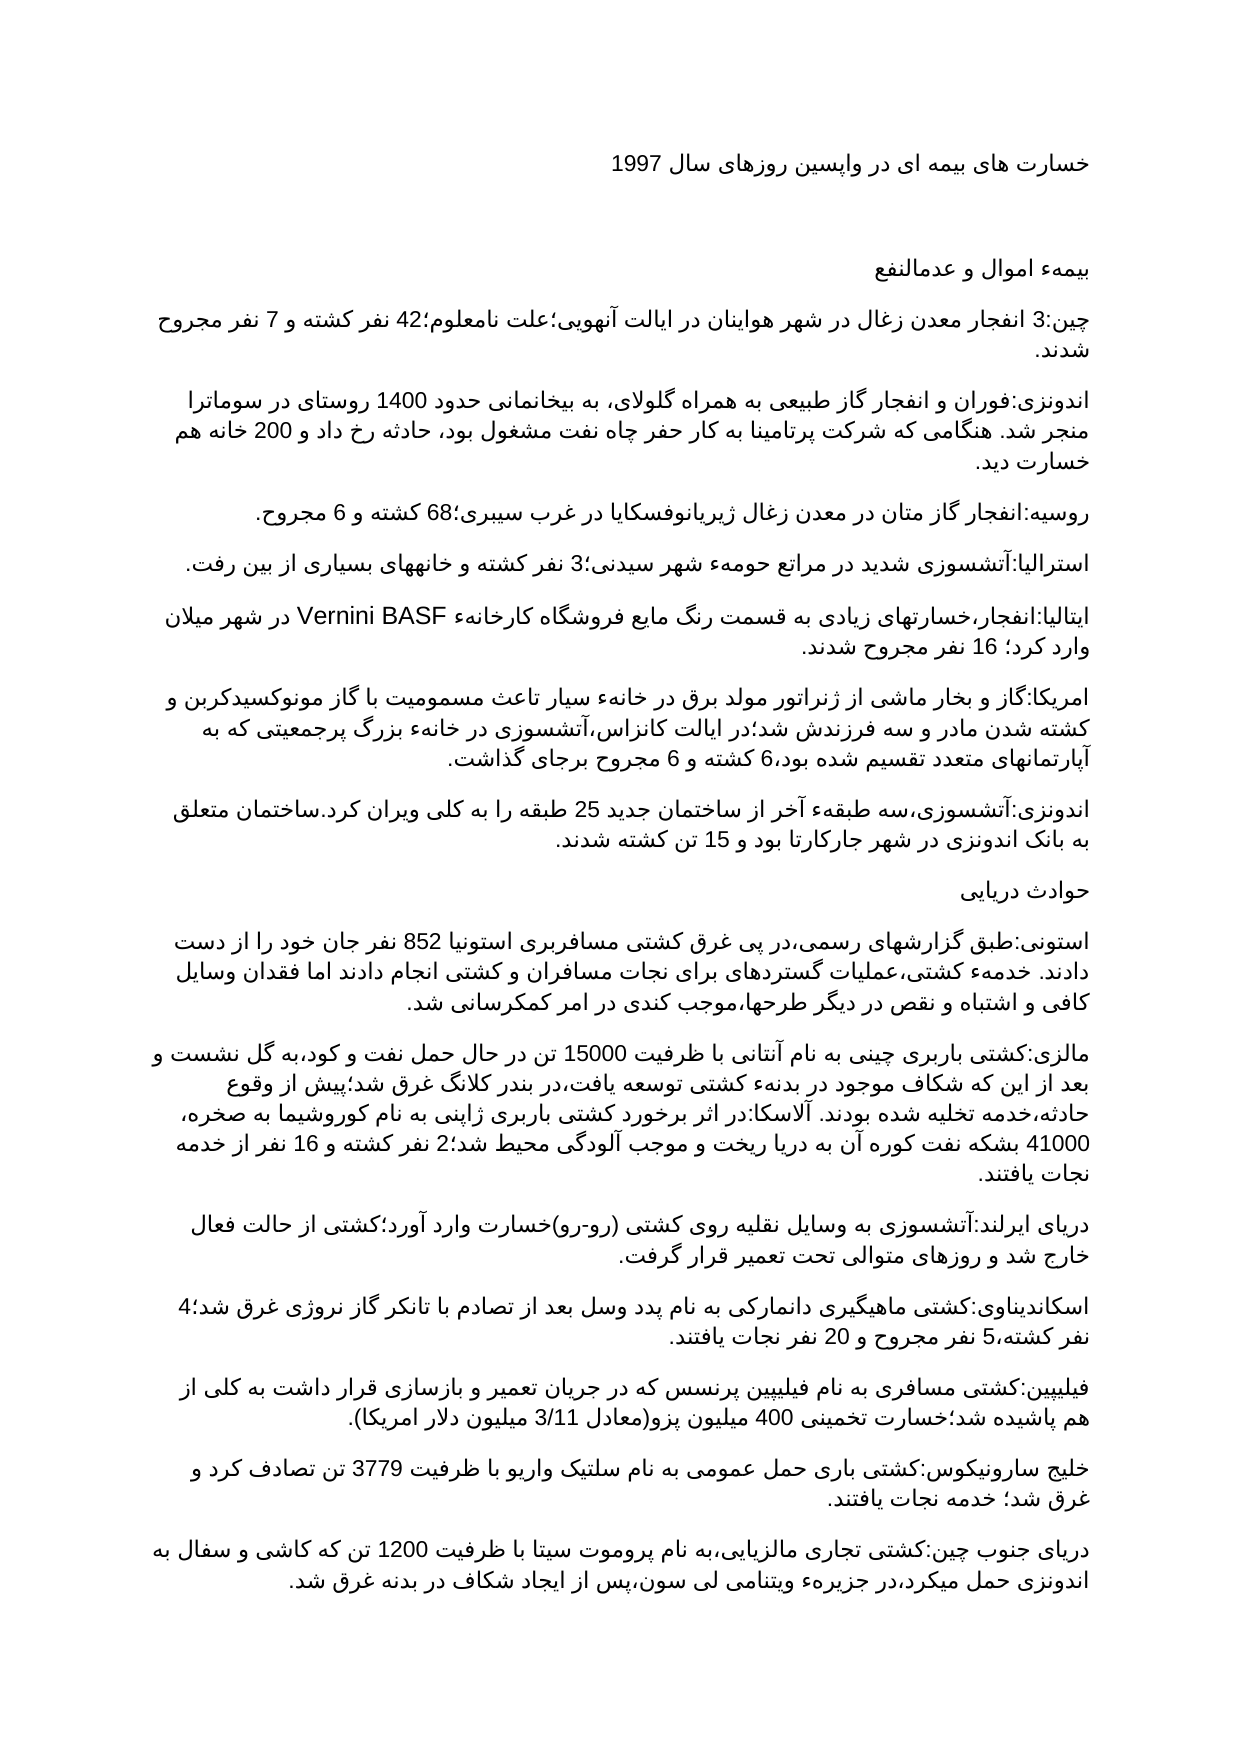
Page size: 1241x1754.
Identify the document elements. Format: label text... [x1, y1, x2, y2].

text مالزی:کشتی باربری چینی به نام آنتانی با ظرفیت‏ 15000 تن در حال حمل نفت و کود،به گل نشست و بعد از این که شکاف موجود در بدنهء کشتی توسعه یافت،در بندر کلانگ غرق شد؛پیش از وقوع حادثه،خدمه تخلیه شده‏ بودند. آلاسکا:در اثر برخورد کشتی باربری ژاپنی به نام‏ کوروشیما به صخره،41000 بشکه نفت کوره آن به دریا ریخت و موجب آلودگی محیط شد؛2 نفر کشته و 16 نفر از خدمه نجات یافتند. [150, 1039, 1090, 1187]
text استرالیا:آتش‏سوزی شدید در مراتع حومهء شهر سیدنی؛3 نفر کشته و خانه‏های بسیاری از بین رفت. [150, 550, 1090, 576]
text چین:3 انفجار معدن زغال در شهر هواینان در ایالت‏ آنهویی؛علت نامعلوم؛42 نفر کشته و 7 نفر مجروح شدند. [150, 306, 1090, 362]
text فیلیپین:کشتی مسافری به نام فیلیپین پرنسس که در جریان تعمیر و بازسازی قرار داشت به کلی از هم پاشیده‏ شد؛خسارت تخمینی 400 میلیون پزو(معادل 3/11 میلیون دلار امریکا). [150, 1374, 1090, 1431]
text خسارت های بیمه ای در واپسین روزهای سال 1997 [150, 150, 1090, 176]
text اسکاندیناوی:کشتی ماهی‏گیری دانمارکی به نام پدد وسل بعد از تصادم با تانکر گاز نروژی غرق شد؛4 نفر کشته،5 نفر مجروح و 20 نفر نجات یافتند. [150, 1293, 1090, 1349]
text دریای ایرلند:آتش‏سوزی به وسایل نقلیه روی کشتی‏ (رو-رو)خسارت وارد آورد؛کشتی از حالت فعال خارج‏ شد و روزهای متوالی تحت تعمیر قرار گرفت. [150, 1211, 1090, 1268]
text اندونزی:آتش‏سوزی،سه طبقهء آخر از ساختمان جدید 25 طبقه را به کلی ویران کرد.ساختمان متعلق به بانک‏ اندونزی در شهر جارکارتا بود و 15 تن کشته شدند. [150, 796, 1090, 852]
text دریای جنوب چین:کشتی تجاری مالزیایی،به نام‏ پروموت سیتا با ظرفیت 1200 تن که کاشی و سفال به‏ اندونزی حمل می‏کرد،در جزیرهء ویتنامی لی سون،پس از ایجاد شکاف در بدنه غرق شد. [150, 1536, 1090, 1593]
text ایتالیا:انفجار،خسارت‏های زیادی به قسمت رنگ مایع‏ فروشگاه کارخانهء Vernini BASF در شهر میلان وارد کرد؛ 16 نفر مجروح شدند. [150, 601, 1090, 660]
text اندونزی:فوران و انفجار گاز طبیعی به همراه گل‏ولای، به بی‏خانمانی حدود 1400 روستای در سوماترا منجر شد. هنگامی که شرکت پرتامینا به کار حفر چاه نفت مشغول بود، حادثه رخ داد و 200 خانه هم خسارت دید. [150, 387, 1090, 474]
text بیمهء اموال و عدم‏النفع [150, 255, 1090, 281]
text روسیه:انفجار گاز متان در معدن زغال ژیریانوفسکایا در غرب سیبری؛68 کشته و 6 مجروح. [150, 499, 1090, 525]
text حوادث دریایی [150, 877, 1090, 903]
text امریکا:گاز و بخار ماشی از ژنراتور مولد برق در خانهء سیار تاعث مسمومیت با گاز مونوکسیدکربن و کشته شدن‏ مادر و سه فرزندش شد؛در ایالت کانزاس،آتش‏سوزی در خانهء بزرگ پرجمعیتی که به آپارتمان‏های متعدد تقسیم شده‏ بود،6 کشته و 6 مجروح برجای گذاشت. [150, 684, 1090, 771]
text استونی:طبق گزارش‏های رسمی،در پی غرق کشتی‏ مسافربری استونیا 852 نفر جان خود را از دست دادند. خدمهء کشتی،عملیات گسترده‏ای برای نجات مسافران و کشتی انجام دادند اما فقدان وسایل کافی و اشتباه و نقص در دیگر طرح‏ها،موجب کندی در امر کمک‏رسانی شد. [150, 928, 1090, 1015]
text خلیج سارونیکوس:کشتی باری حمل عمومی به نام‏ سلتیک واریو با ظرفیت 3779 تن تصادف کرد و غرق شد؛ خدمه نجات یافتند. [150, 1455, 1090, 1512]
